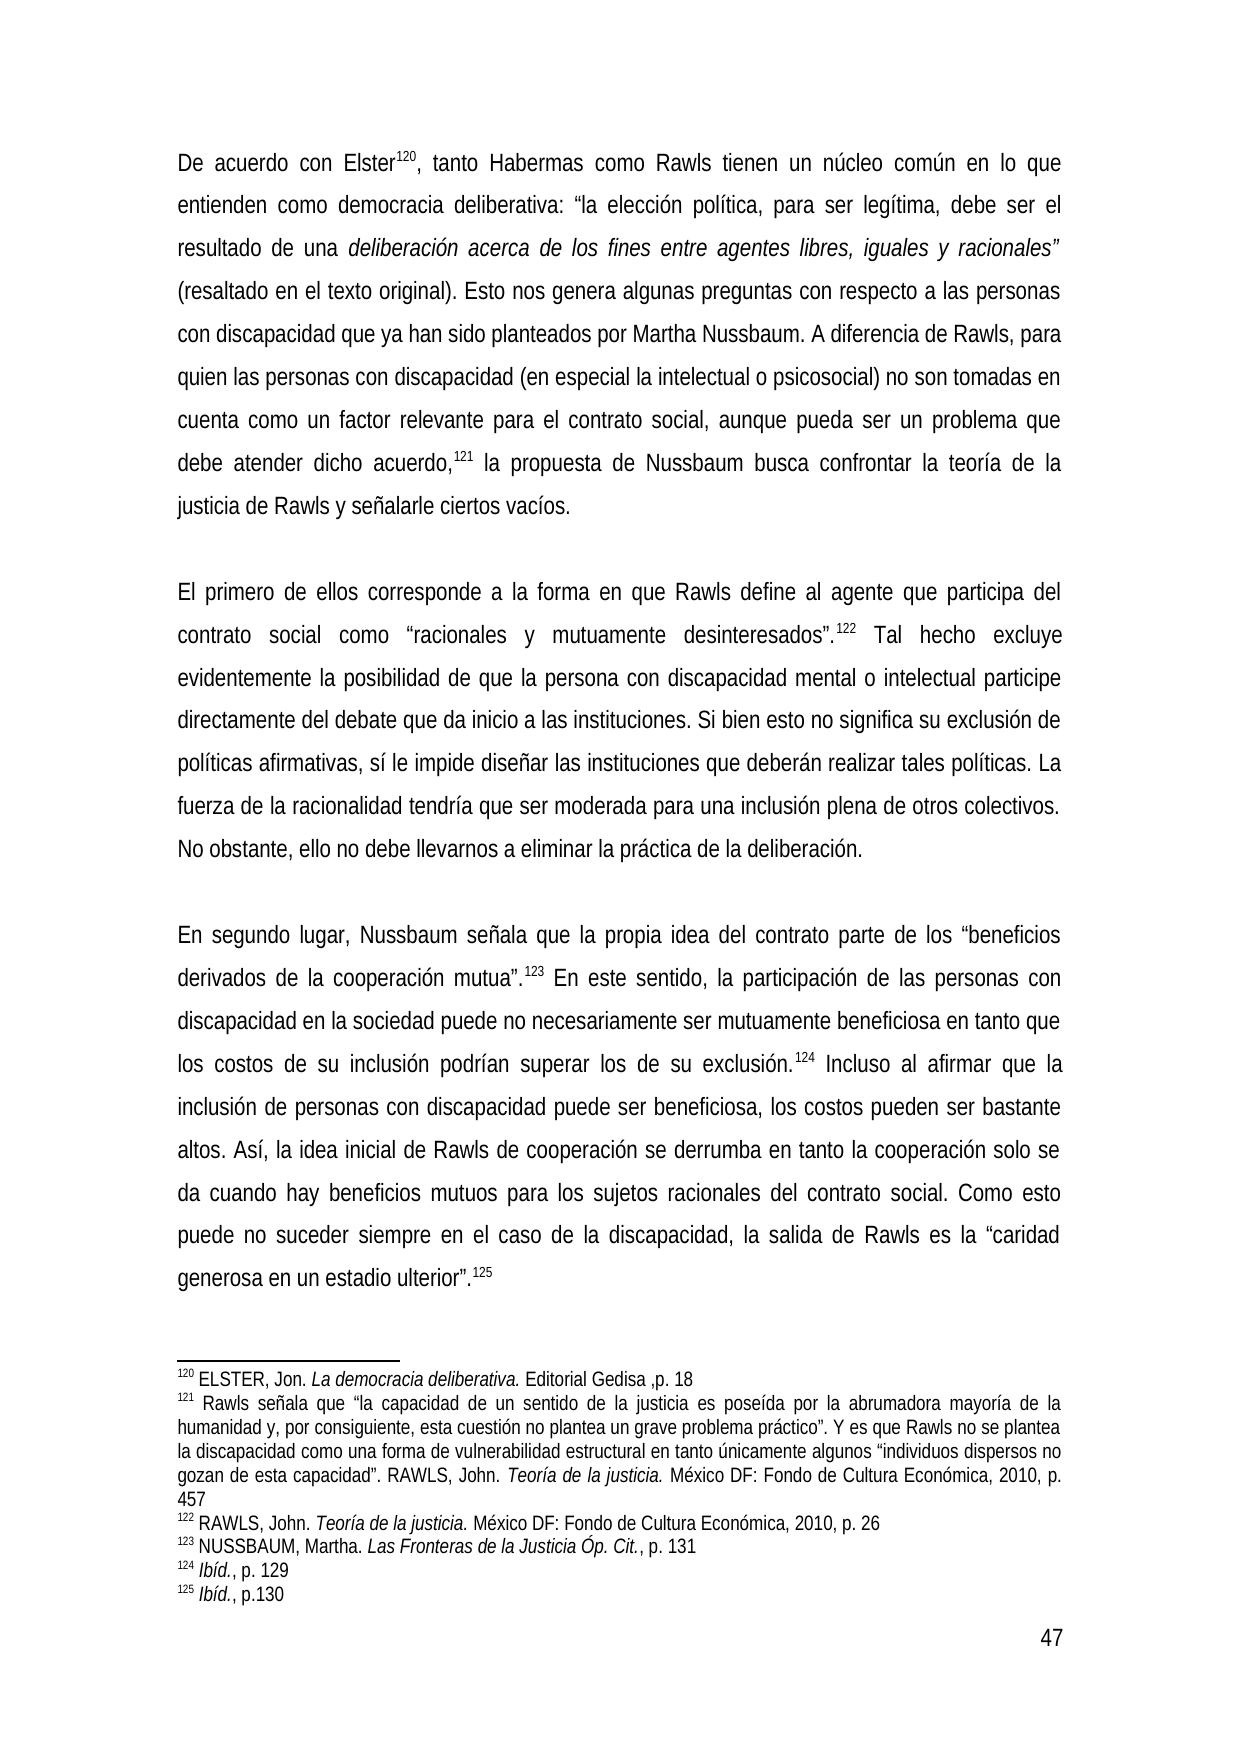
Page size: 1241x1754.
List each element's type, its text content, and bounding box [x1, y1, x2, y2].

text De acuerdo con Elster, tanto Habermas como Rawls tienen un núcleo común en lo que entienden como democracia deliberativa: “la elección política, para ser legítima, debe ser el resultado de una deliberación acerca de los fines entre agentes libres, iguales y racionales” (resaltado en el texto original). Esto nos genera algunas preguntas con respecto a las personas con discapacidad que ya han sido planteados por Martha Nussbaum. A diferencia de Rawls, para quien las personas con discapacidad (en especial la intelectual o psicosocial) no son tomadas en cuenta como un factor relevante para el contrato social, aunque pueda ser un problema que debe atender dicho acuerdo, la propuesta de Nussbaum busca confrontar la teoría de la justicia de Rawls y señalarle ciertos vacíos. [177, 148, 1063, 519]
text En segundo lugar, Nussbaum señala que la propia idea del contrato parte de los “beneficios derivados de la cooperación mutua”. En este sentido, la participación de las personas con discapacidad en la sociedad puede no necesariamente ser mutuamente beneficiosa en tanto que los costos de su inclusión podrían superar los de su exclusión. Incluso al afirmar que la inclusión de personas con discapacidad puede ser beneficiosa, los costos pueden ser bastante altos. Así, la idea inicial de Rawls de cooperación se derrumba en tanto la cooperación solo se da cuando hay beneficios mutuos para los sujetos racionales del contrato social. Como esto puede no suceder siempre en el caso de la discapacidad, la salida de Rawls es la “caridad generosa en un estadio ulterior”. [177, 920, 1063, 1292]
text El primero de ellos corresponde a la forma en que Rawls define al agente que participa del contrato social como “racionales y mutuamente desinteresados”. Tal hecho excluye evidentemente la posibilidad de que la persona con discapacidad mental o intelectual participe directamente del debate que da inicio a las instituciones. Si bien esto no significa su exclusión de políticas afirmativas, sí le impide diseñar las instituciones que deberán realizar tales políticas. La fuerza de la racionalidad tendría que ser moderada para una inclusión plena de otros colectivos. No obstante, ello no debe llevarnos a eliminar la práctica de la deliberación. [177, 577, 1063, 863]
